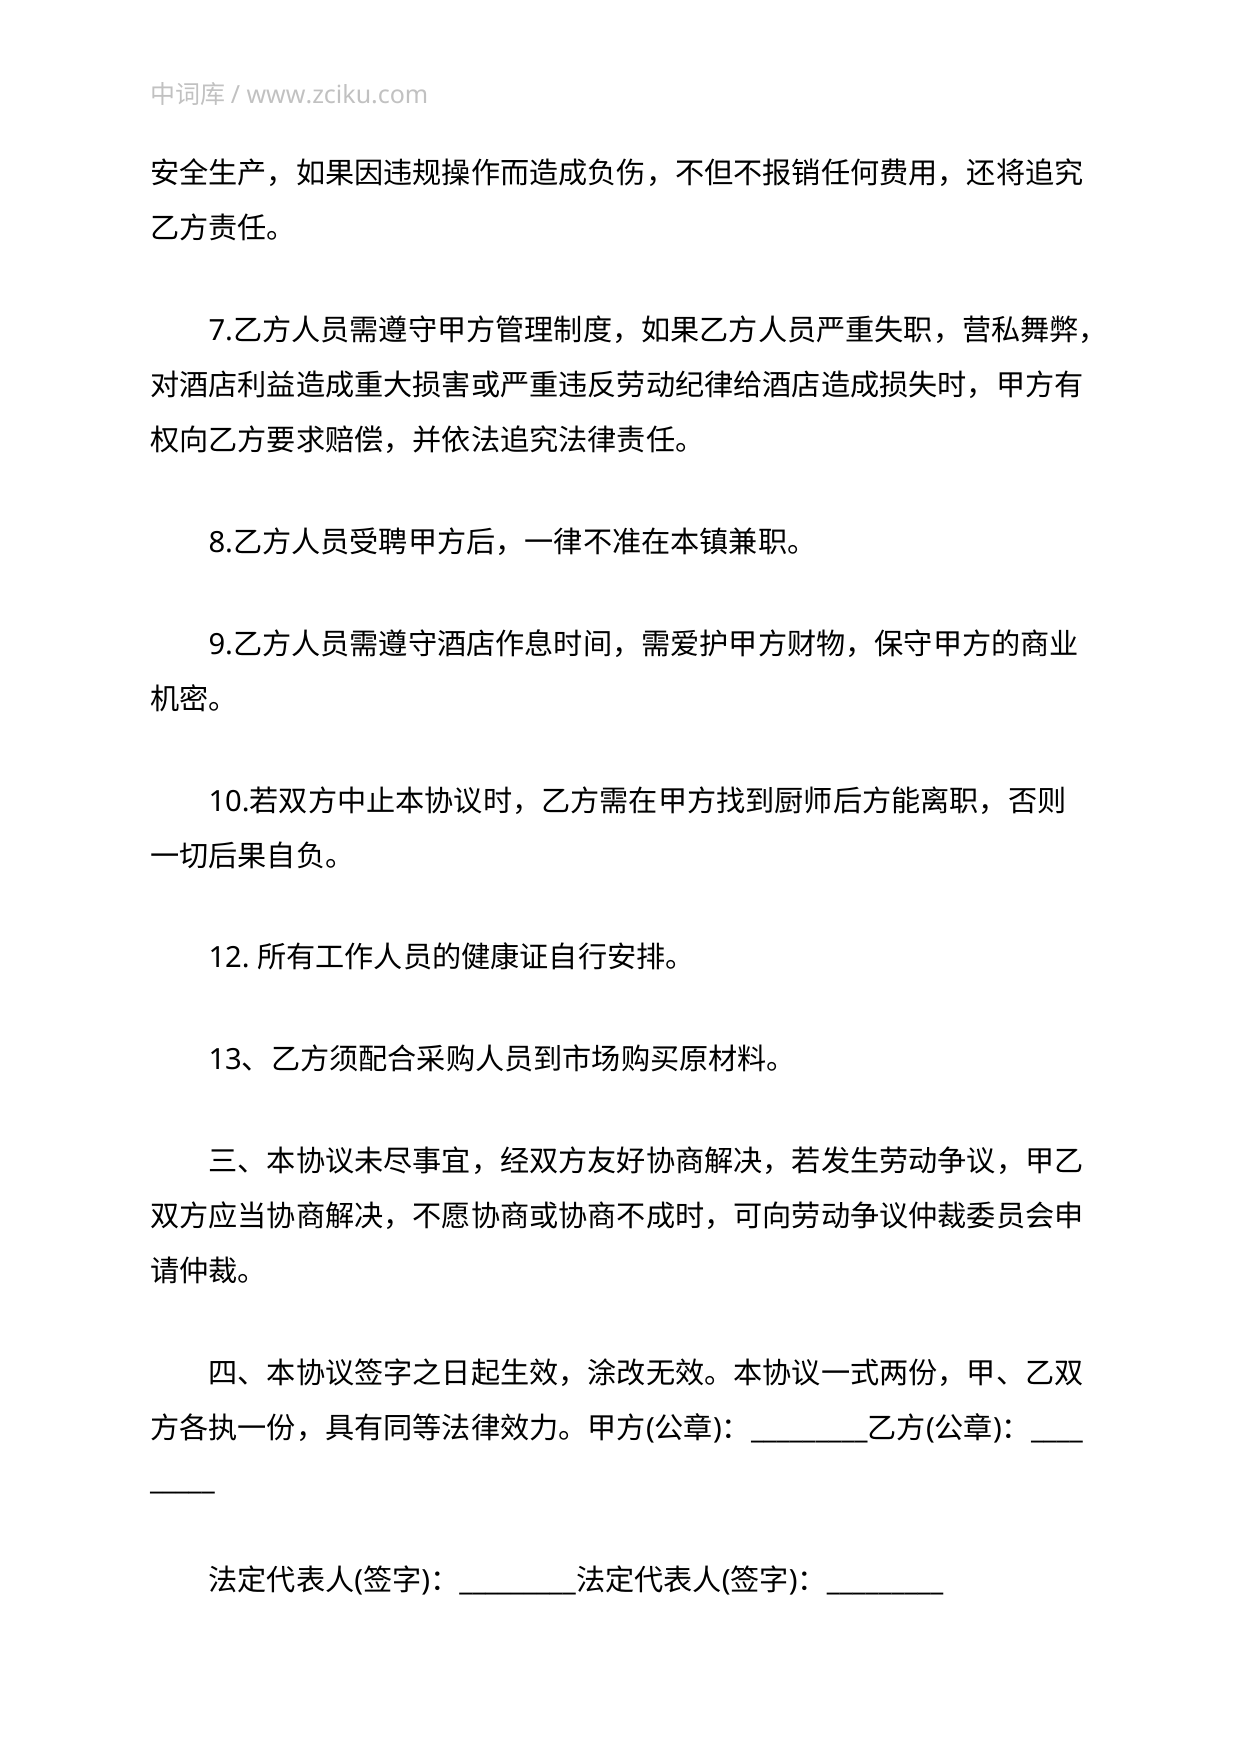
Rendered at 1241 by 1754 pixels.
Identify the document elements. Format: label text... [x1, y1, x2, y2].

text 8.乙方人员受聘甲方后，一律不准在本镇兼职。 [150, 518, 1090, 561]
text 10.若双方中止本协议时，乙方需在甲方找到厨师后方能离职，否则一切后果自负。 [150, 777, 1090, 874]
text 7.乙方人员需遵守甲方管理制度，如果乙方人员严重失职，营私舞弊，对酒店利益造成重大损害或严重违反劳动纪律给酒店造成损失时，甲方有权向乙方要求赔偿，并依法追究法律责任。 [150, 307, 1090, 459]
text 12. 所有工作人员的健康证自行安排。 [150, 934, 1090, 976]
text 四、本协议签字之日起生效，涂改无效。本协议一式两份，甲、乙双方各执一份，具有同等法律效力。甲方(公章)：_________乙方(公章)：_________ [150, 1349, 1090, 1498]
text 法定代表人(签字)：_________法定代表人(签字)：_________ [150, 1557, 1090, 1599]
text 13、乙方须配合采购人员到市场购买原材料。 [150, 1036, 1090, 1078]
text 9.乙方人员需遵守酒店作息时间，需爱护甲方财物，保守甲方的商业机密。 [150, 620, 1090, 718]
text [150, 150, 1090, 247]
text 三、本协议未尽事宜，经双方友好协商解决，若发生劳动争议，甲乙双方应当协商解决，不愿协商或协商不成时，可向劳动争议仲裁委员会申请仲裁。 [150, 1138, 1090, 1290]
